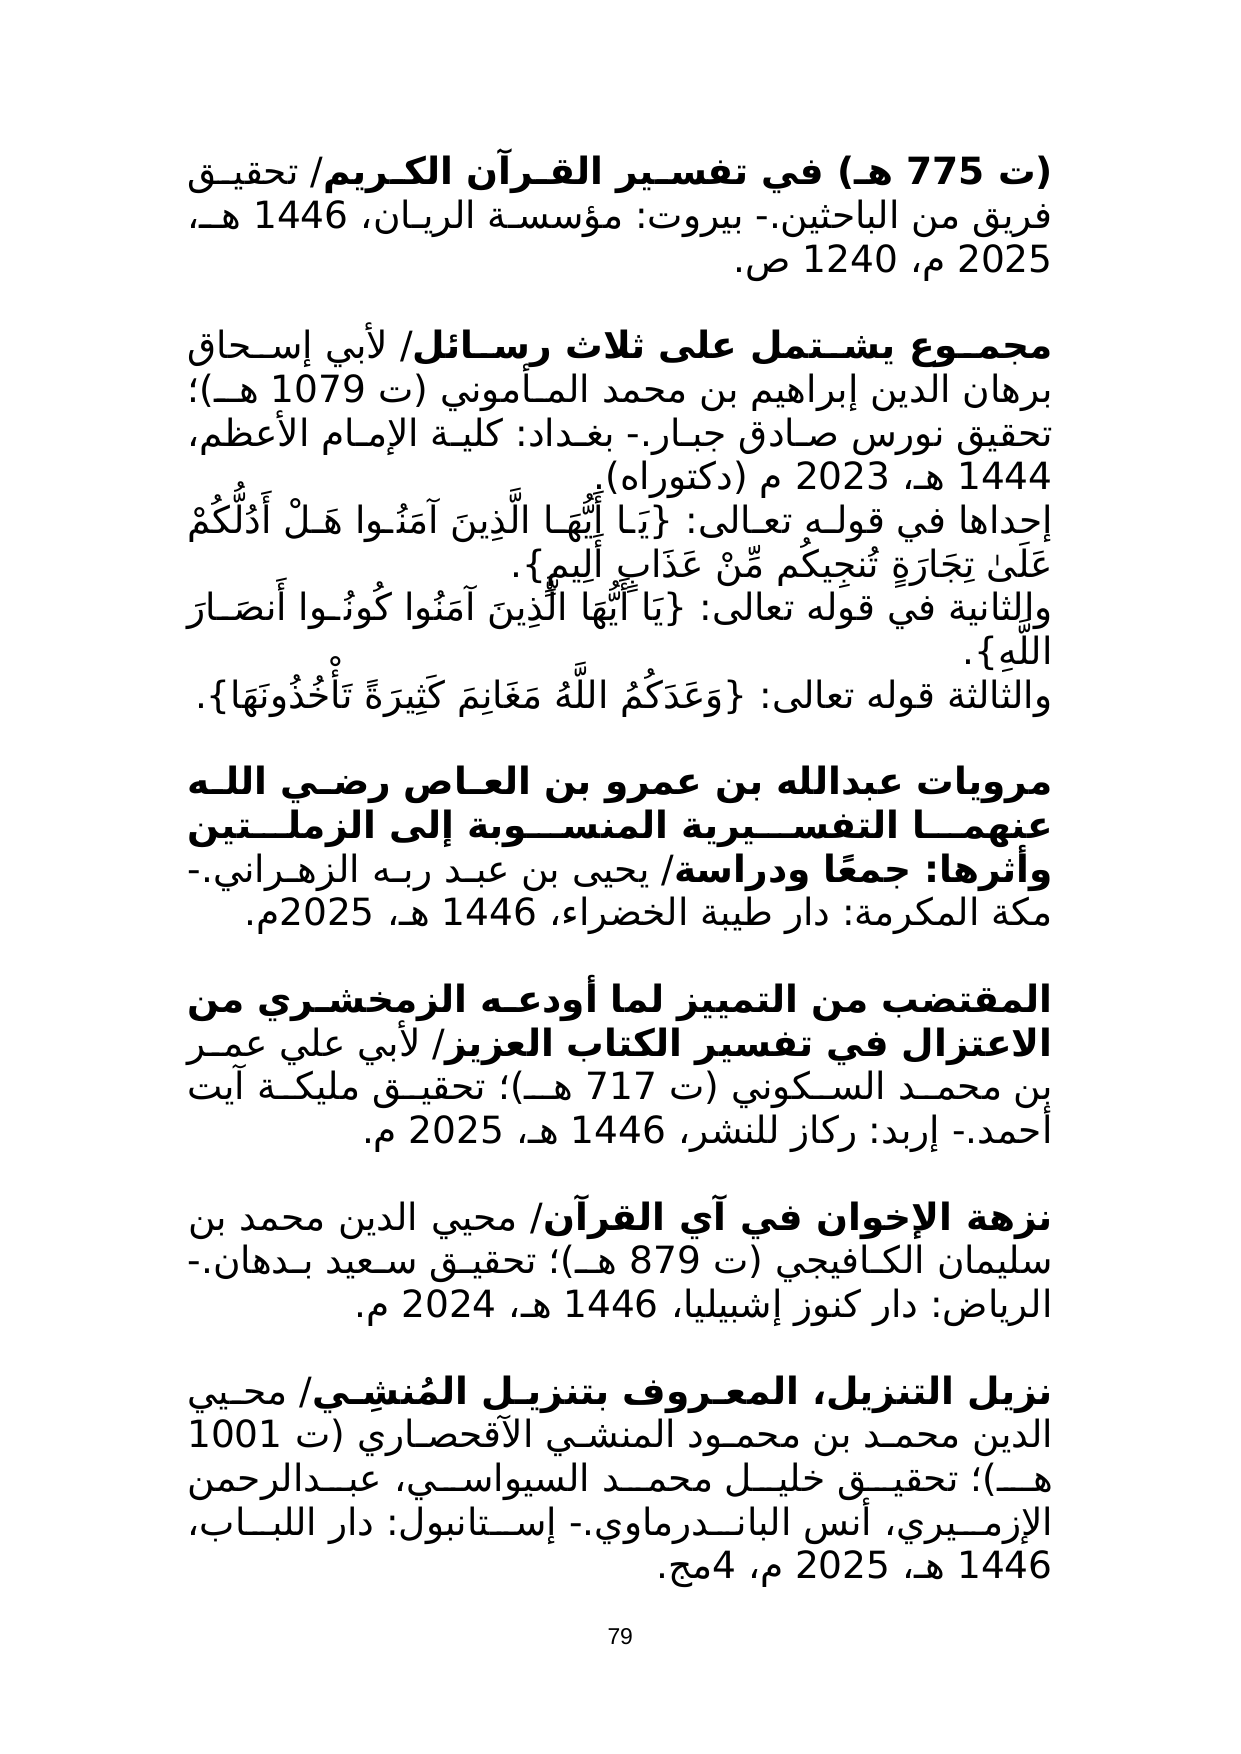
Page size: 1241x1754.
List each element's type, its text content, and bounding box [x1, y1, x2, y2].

text مجموع يشتمل على ثلاث رسائل/ لأبي إسحاق برهان الدين إبراهيم بن محمد المأموني (ت 1079 هـ)؛ تحقيق نورس صادق جبار.- بغداد: كلية الإمام الأعظم، 1444 هـ، 2023 م (دكتوراه). [187, 324, 1053, 499]
text مرويات عبدالله بن عمرو بن العاص رضي الله عنهما التفسيرية المنسوبة إلى الزملتين وأثرها: جمعًا ودراسة/ يحيى بن عبد ربه الزهراني.- مكة المكرمة: دار طيبة الخضراء، 1446 هـ، 2025م. [187, 760, 1053, 934]
text إحداها في قوله تعالى: {يَا أَيُّهَا الَّذِينَ آمَنُوا هَلْ أَدُلُّكُمْ عَلَىٰ تِجَارَةٍ تُنجِيكُم مِّنْ عَذَابٍ أَلِيمٍ}. [187, 499, 1053, 586]
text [187, 150, 1053, 281]
text نزهة الإخوان في آي القرآن/ محيي الدين محمد بن سليمان الكافيجي (ت 879 هـ)؛ تحقيق سعيد بدهان.- الرياض: دار كنوز إشبيليا، 1446 هـ، 2024 م. [187, 1195, 1053, 1326]
text نزيل التنزيل، المعروف بتنزيل المُنشِي/ محيي الدين محمد بن محمود المنشي الآقحصاري (ت 1001 هـ)؛ تحقيق خليل محمد السيواسي، عبدالرحمن الإزميري، أنس الباندرماوي.- إستانبول: دار اللباب، 1446 هـ، 2025 م، 4مج. [187, 1369, 1053, 1588]
text والثالثة قوله تعالى: {وَعَدَكُمُ اللَّهُ مَغَانِمَ كَثِيرَةً تَأْخُذُونَهَا}. [187, 673, 1053, 717]
text والثانية في قوله تعالى: {يَا أَيُّهَا الَّذِينَ آمَنُوا كُونُوا أَنصَارَ اللَّهِ}. [187, 586, 1053, 673]
text المقتضب من التمييز لما أودعه الزمخشري من الاعتزال في تفسير الكتاب العزيز/ لأبي علي عمر بن محمد السكوني (ت 717 هـ)؛ تحقيق مليكة آيت أحمد.- إربد: ركاز للنشر، 1446 هـ، 2025 م. [187, 978, 1053, 1152]
